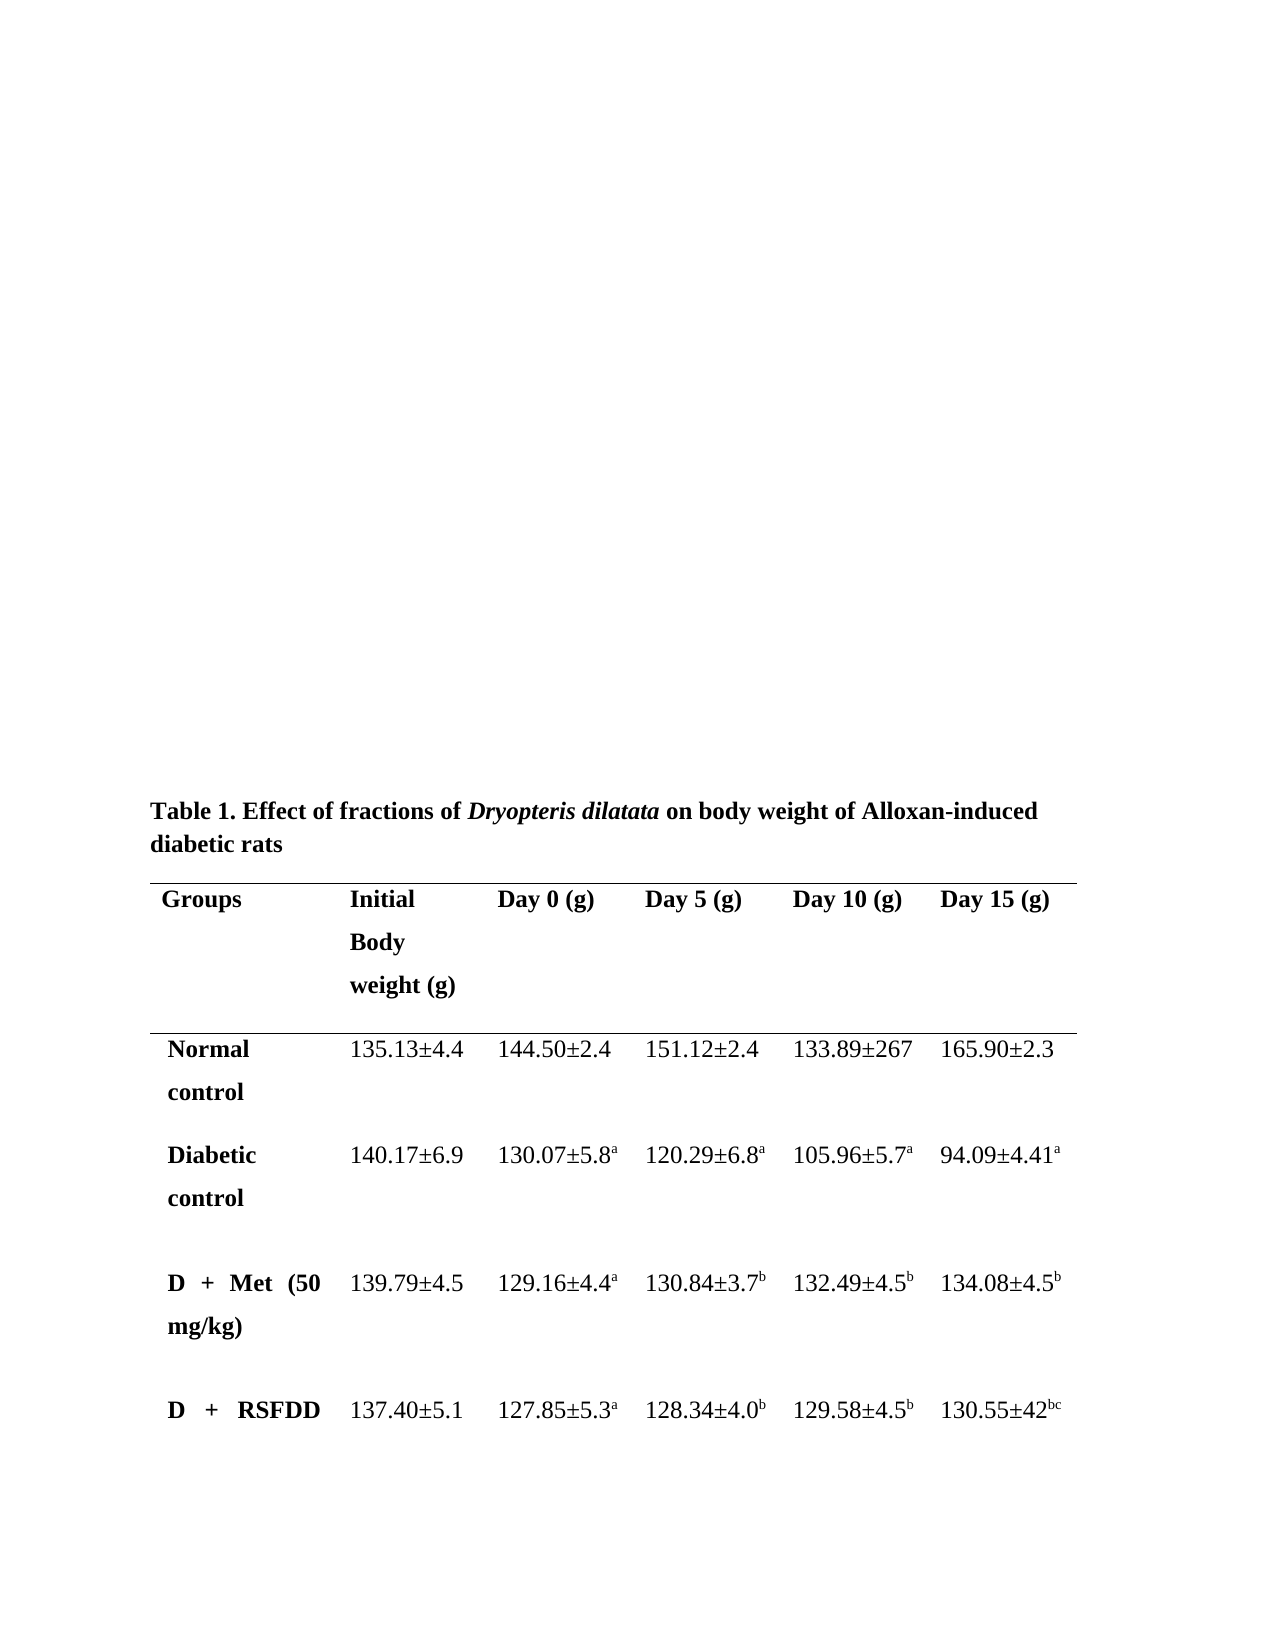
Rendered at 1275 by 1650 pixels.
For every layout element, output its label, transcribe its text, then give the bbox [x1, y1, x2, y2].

table_cell 105.96±5.7a [781, 1140, 929, 1268]
table_cell 120.29±6.8a [634, 1140, 781, 1268]
table_cell 129.16±4.4a [486, 1268, 634, 1396]
table_cell 139.79±4.5 [338, 1268, 486, 1396]
table_header Initial Body weight (g) [338, 884, 486, 1033]
table_cell Normal control [150, 1034, 338, 1140]
table_header Day 0 (g) [486, 884, 634, 1033]
table_cell 165.90±2.3 [929, 1034, 1077, 1140]
table_cell 128.34±4.0b [634, 1396, 781, 1495]
table_cell 133.89±267 [781, 1034, 929, 1140]
table_cell 140.17±6.9 [338, 1140, 486, 1268]
table_cell 127.85±5.3a [486, 1396, 634, 1495]
table_cell 135.13±4.4 [338, 1034, 486, 1140]
table_cell 94.09±4.41a [929, 1140, 1077, 1268]
table_cell 151.12±2.4 [634, 1034, 781, 1140]
table_cell 134.08±4.5b [929, 1268, 1077, 1396]
table_cell 130.84±3.7b [634, 1268, 781, 1396]
table_cell 137.40±5.1 [338, 1396, 486, 1495]
table_cell 130.55±42bc [929, 1396, 1077, 1495]
table_cell D + Met (50 mg/kg) [150, 1268, 338, 1396]
table_cell 132.49±4.5b [781, 1268, 929, 1396]
table_header Day 5 (g) [634, 884, 781, 1033]
table_cell 144.50±2.4 [486, 1034, 634, 1140]
table_header Groups [150, 884, 338, 1033]
table_header Day 10 (g) [781, 884, 929, 1033]
table_header Day 15 (g) [929, 884, 1077, 1033]
table_cell 129.58±4.5b [781, 1396, 929, 1495]
table_cell Diabetic control [150, 1140, 338, 1268]
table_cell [150, 1396, 338, 1495]
table_cell 130.07±5.8a [486, 1140, 634, 1268]
text Table 1. Effect of fractions of Dryopteris dilatata on body weight of Alloxan-induced diabetic rats [150, 796, 1050, 858]
